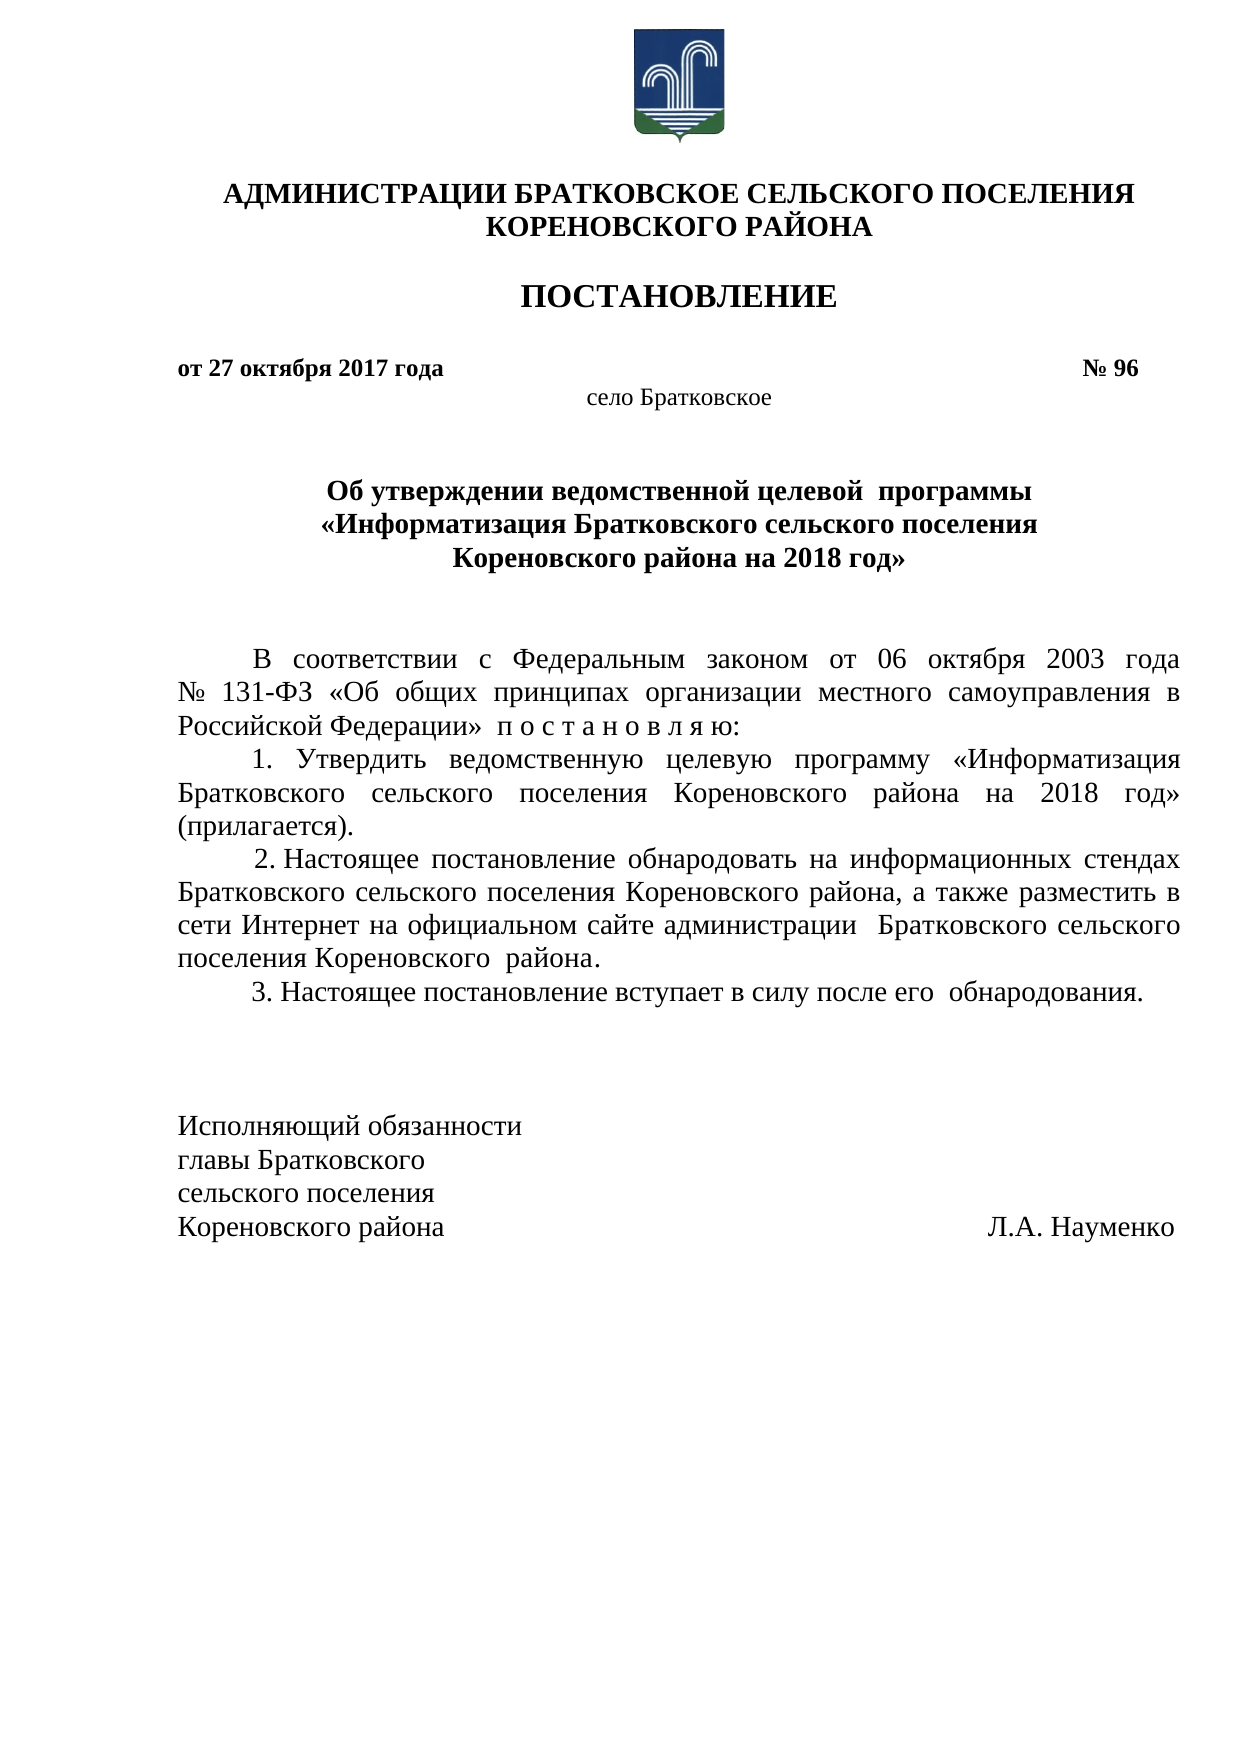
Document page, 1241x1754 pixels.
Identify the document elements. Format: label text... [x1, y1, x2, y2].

text 1. Утвердить ведомственную целевую программу «Информатизация Братковского сельского поселения Кореновского района на 2018 год» (прилагается). [177, 741, 1181, 842]
text В соответствии с Федеральным законом от 06 октября 2003 года № 131-ФЗ «Об общих принципах организации местного самоуправления в Российской Федерации» п о с т а н о в л я ю: [177, 641, 1181, 741]
text Об утверждении ведомственной целевой программы [177, 473, 1181, 507]
text КОРЕНОВСКОГО РАЙОНА [177, 209, 1181, 243]
picture [634, 29, 725, 143]
text 3. Настоящее постановление вступает в силу после его обнародования. [177, 974, 1181, 1008]
text Исполняющий обязанности [177, 1108, 1181, 1142]
text Кореновского района Л.А. Науменко [177, 1209, 1181, 1242]
text Кореновского района на 2018 год» [177, 540, 1181, 574]
text ПОСТАНОВЛЕНИЕ [177, 277, 1181, 315]
text сельского поселения [177, 1175, 1181, 1209]
text 2. Настоящее постановление обнародовать на информационных стендах Братковского сельского поселения Кореновского района, а также разместить в сети Интернет на официальном сайте администрации Братковского сельского поселения Кореновского района. [177, 842, 1181, 974]
subtitle АДМИНИСТРАЦИИ БРАТКОВСКОЕ СЕЛЬСКОГО ПОСЕЛЕНИЯ [177, 176, 1181, 209]
text «Информатизация Братковского сельского поселения [177, 507, 1181, 540]
text от 27 октября 2017 года № 96 [177, 353, 1181, 382]
text село Братковское [177, 382, 1181, 411]
text главы Братковского [177, 1142, 1181, 1175]
